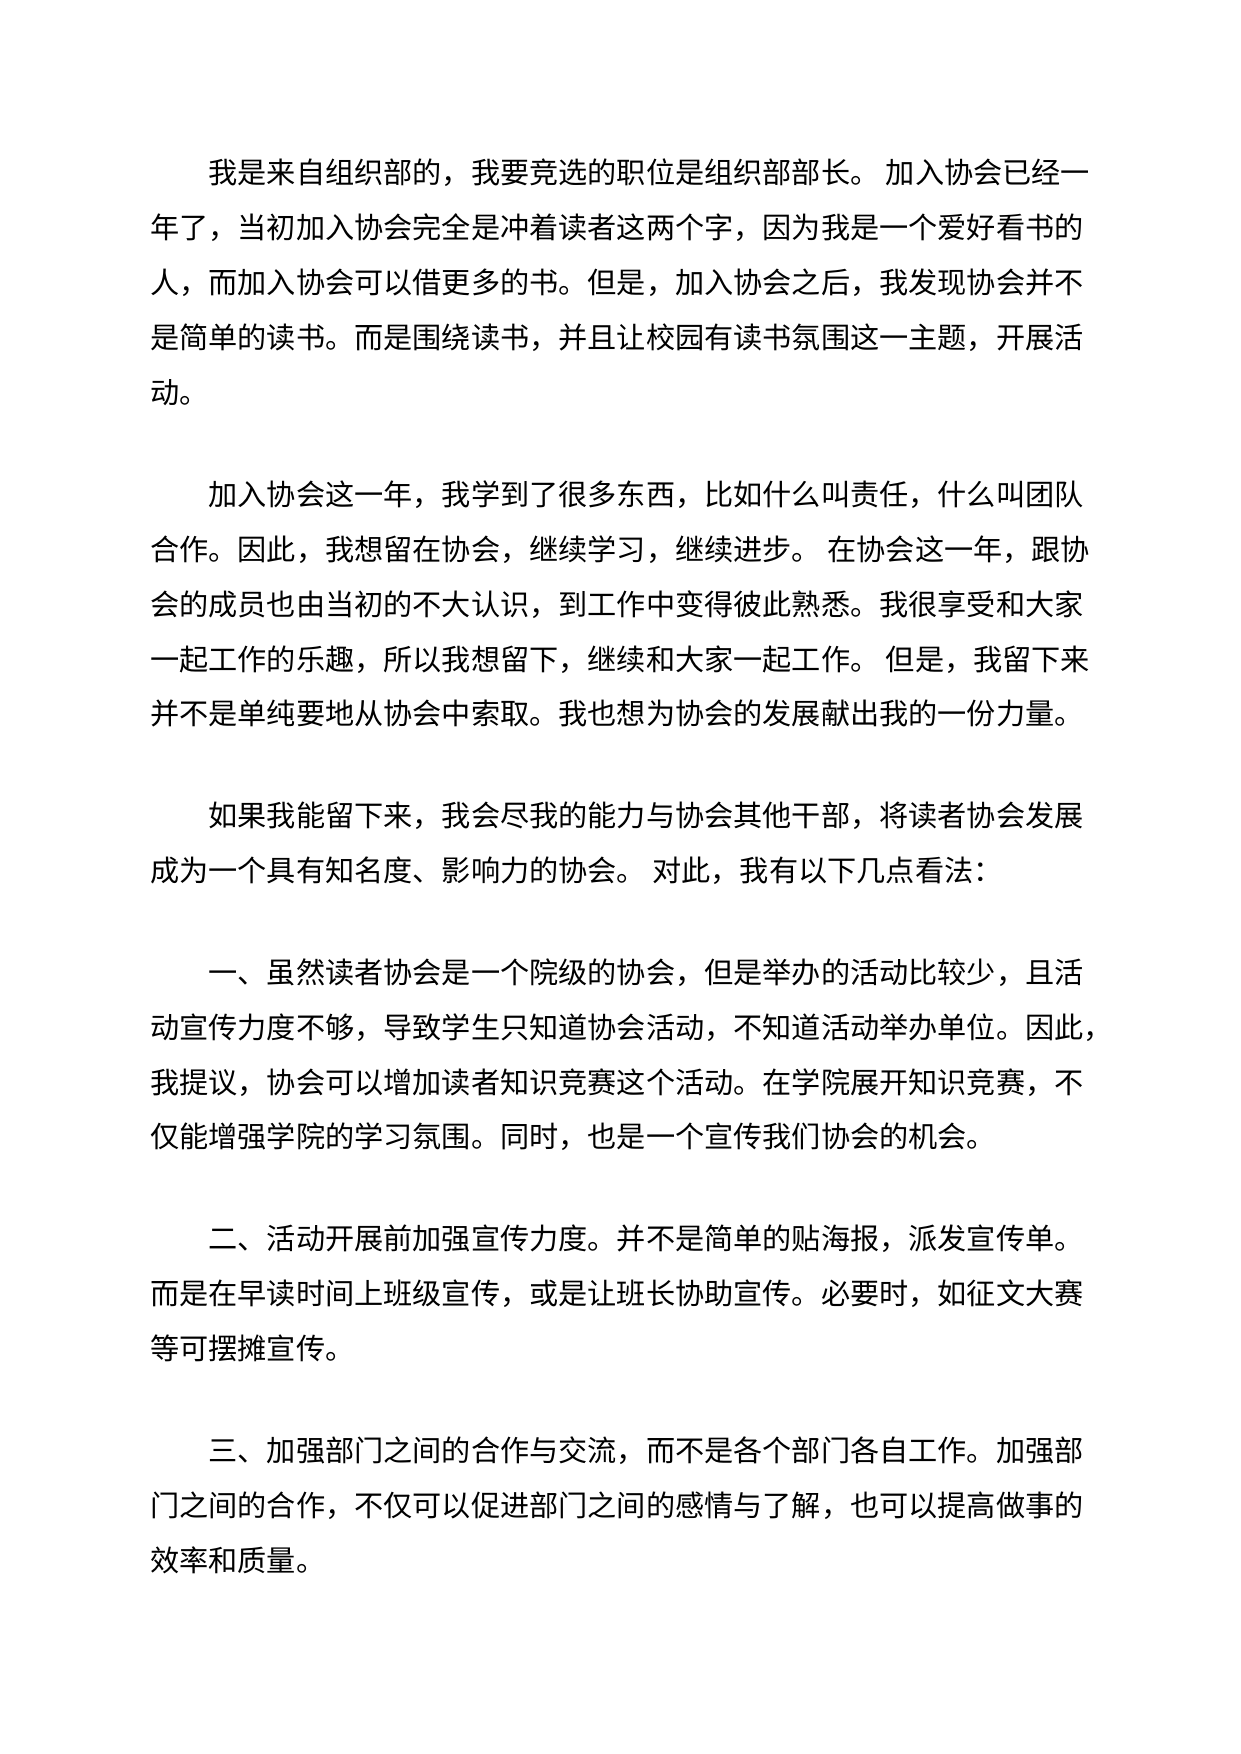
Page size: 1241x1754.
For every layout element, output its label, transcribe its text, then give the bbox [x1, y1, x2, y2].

text 二、活动开展前加强宣传力度。并不是简单的贴海报，派发宣传单。而是在早读时间上班级宣传，或是让班长协助宣传。必要时，如征文大赛等可摆摊宣传。 [150, 1216, 1090, 1368]
text 一、虽然读者协会是一个院级的协会，但是举办的活动比较少，且活动宣传力度不够，导致学生只知道协会活动，不知道活动举办单位。因此，我提议，协会可以增加读者知识竞赛这个活动。在学院展开知识竞赛，不仅能增强学院的学习氛围。同时，也是一个宣传我们协会的机会。 [150, 949, 1090, 1156]
text 加入协会这一年，我学到了很多东西，比如什么叫责任，什么叫团队合作。因此，我想留在协会，继续学习，继续进步。 在协会这一年，跟协会的成员也由当初的不大认识，到工作中变得彼此熟悉。我很享受和大家一起工作的乐趣，所以我想留下，继续和大家一起工作。 但是，我留下来并不是单纯要地从协会中索取。我也想为协会的发展献出我的一份力量。 [150, 471, 1090, 733]
text 三、加强部门之间的合作与交流，而不是各个部门各自工作。加强部门之间的合作，不仅可以促进部门之间的感情与了解，也可以提高做事的效率和质量。 [150, 1427, 1090, 1579]
text 我是来自组织部的，我要竞选的职位是组织部部长。 加入协会已经一年了，当初加入协会完全是冲着读者这两个字，因为我是一个爱好看书的人，而加入协会可以借更多的书。但是，加入协会之后，我发现协会并不是简单的读书。而是围绕读书，并且让校园有读书氛围这一主题，开展活动。 [150, 150, 1090, 412]
text 如果我能留下来，我会尽我的能力与协会其他干部，将读者协会发展成为一个具有知名度、影响力的协会。 对此，我有以下几点看法： [150, 793, 1090, 890]
